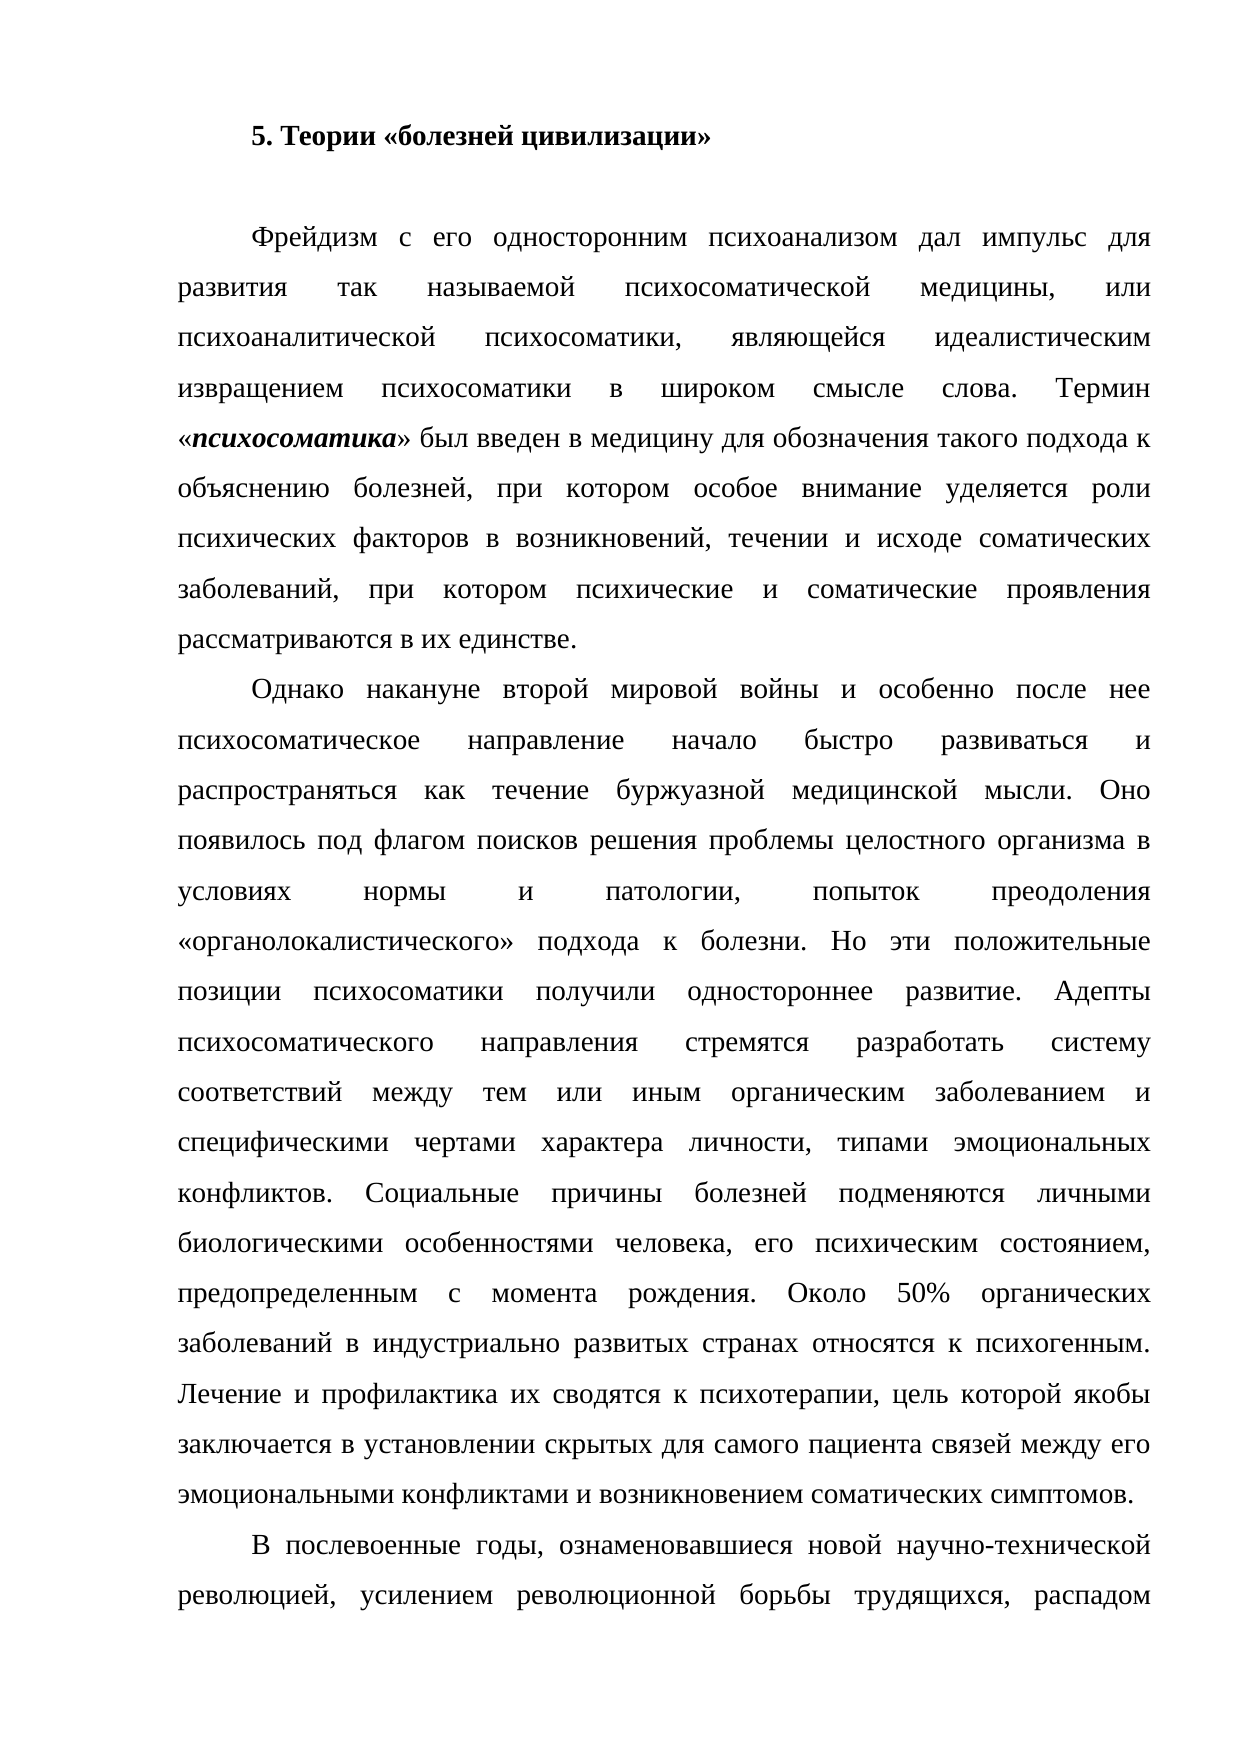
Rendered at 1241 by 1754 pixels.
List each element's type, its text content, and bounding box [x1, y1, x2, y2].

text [177, 1527, 1152, 1611]
text Однако накануне второй мировой войны и особенно после нее психосоматическое направление начало быстро развиваться и распространяться как течение буржуазной медицинской мысли. Оно появилось под флагом поисков решения проблемы целостного организма в условиях нормы и патологии, попыток преодоления «органолокалистического» подхода к болезни. Но эти положительные позиции психосоматики получили одностороннее развитие. Адепты психосоматического направления стремятся разработать систему соответствий между тем или иным органическим заболеванием и специфическими чертами характера личности, типами эмоциональных конфликтов. Социальные причины болезней подменяются личными биологическими особенностями человека, его психическим состоянием, предопределенным с момента рождения. Около 50% органических заболеваний в индустриально развитых странах относятся к психогенным. Лечение и профилактика их сводятся к психотерапии, цель которой якобы заключается в установлении скрытых для самого пациента связей между его эмоциональными конфликтами и возникновением соматических симптомов. [177, 672, 1152, 1510]
text Фрейдизм с его односторонним психоанализом дал импульс для развития так называемой психосоматической медицины, или психоаналитической психосоматики, являющейся идеалистическим извращением психосоматики в широком смысле слова. Термин «психосоматика» был введен в медицину для обозначения такого подхода к объяснению болезней, при котором особое внимание уделяется роли психических факторов в возникновений, течении и исходе соматических заболеваний, при котором психические и соматические проявления рассматриваются в их единстве. [177, 219, 1152, 655]
subtitle 5. Теории «болезней цивилизации» [177, 118, 1152, 152]
